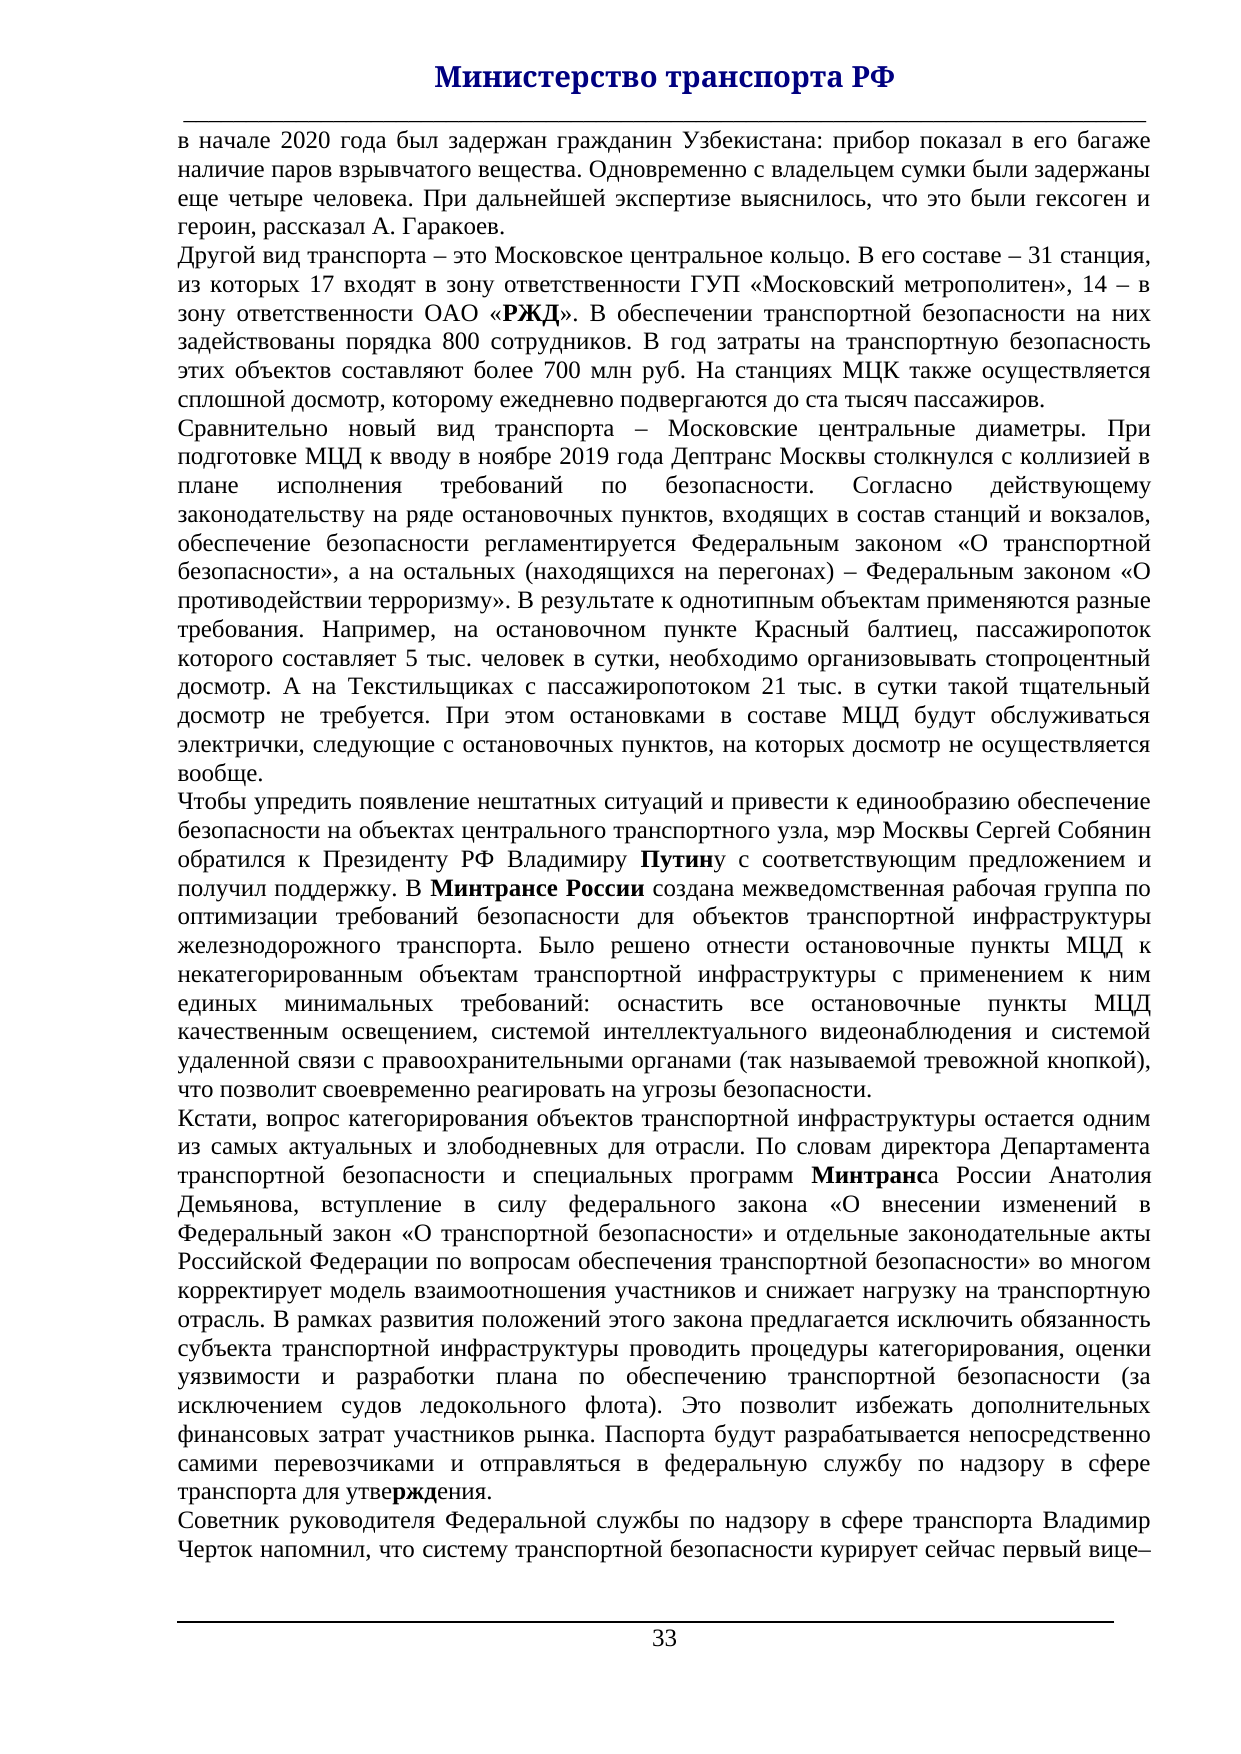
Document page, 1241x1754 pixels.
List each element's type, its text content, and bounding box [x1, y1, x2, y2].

text Сравнительно новый вид транспорта – Московские центральные диаметры. При подготовке МЦД к вводу в ноябре 2019 года Дептранс Москвы столкнулся с коллизией в плане исполнения требований по безопасности. Согласно действующему законодательству на ряде остановочных пунктов, входящих в состав станций и вокзалов, обеспечение безопасности регламентируется Федеральным законом «О транспортной безопасности», а на остальных (находящихся на перегонах) – Федеральным законом «О противодействии терроризму». В результате к однотипным объектам применяются разные требования. Например, на остановочном пункте Красный балтиец, пассажиропоток которого составляет 5 тыс. человек в сутки, необходимо организовывать стопроцентный досмотр. А на Текстильщиках с пассажиропотоком 21 тыс. в сутки такой тщательный досмотр не требуется. При этом остановками в составе МЦД будут обслуживаться электрички, следующие с остановочных пунктов, на которых досмотр не осуществляется вообще. [177, 413, 1152, 786]
text Другой вид транспорта – это Московское центральное кольцо. В его составе – 31 станция, из которых 17 входят в зону ответственности ГУП «Московский метрополитен», 14 – в зону ответственности ОАО «РЖД». В обеспечении транспортной безопасности на них задействованы порядка 800 сотрудников. В год затраты на транспортную безопасность этих объектов составляют более 700 млн руб. На станциях МЦК также осуществляется сплошной досмотр, которому ежедневно подвергаются до ста тысяч пассажиров. [177, 240, 1152, 413]
text Кстати, вопрос категорирования объектов транспортной инфраструктуры остается одним из самых актуальных и злободневных для отрасли. По словам директора Департамента транспортной безопасности и специальных программ Минтранса России Анатолия Демьянова, вступление в силу федерального закона «О внесении изменений в Федеральный закон «О транспортной безопасности» и отдельные законодательные акты Российской Федерации по вопросам обеспечения транспортной безопасности» во многом корректирует модель взаимоотношения участников и снижает нагрузку на транспортную отрасль. В рамках развития положений этого закона предлагается исключить обязанность субъекта транспортной инфраструктуры проводить процедуры категорирования, оценки уязвимости и разработки плана по обеспечению транспортной безопасности (за исключением судов ледокольного флота). Это позволит избежать дополнительных финансовых затрат участников рынка. Паспорта будут разрабатывается непосредственно самими перевозчиками и отправляться в федеральную службу по надзору в сфере транспорта для утверждения. [177, 1103, 1152, 1505]
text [177, 125, 1152, 240]
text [177, 1505, 1152, 1563]
text Чтобы упредить появление нештатных ситуаций и привести к единообразию обеспечение безопасности на объектах центрального транспортного узла, мэр Москвы Сергей Собянин обратился к Президенту РФ Владимиру Путину с соответствующим предложением и получил поддержку. В Минтрансе России создана межведомственная рабочая группа по оптимизации требований безопасности для объектов транспортной инфраструктуры железнодорожного транспорта. Было решено отнести остановочные пункты МЦД к некатегорированным объектам транспортной инфраструктуры с применением к ним единых минимальных требований: оснастить все остановочные пункты МЦД качественным освещением, системой интеллектуального видеонаблюдения и системой удаленной связи с правоохранительными органами (так называемой тревожной кнопкой), что позволит своевременно реагировать на угрозы безопасности. [177, 786, 1152, 1103]
